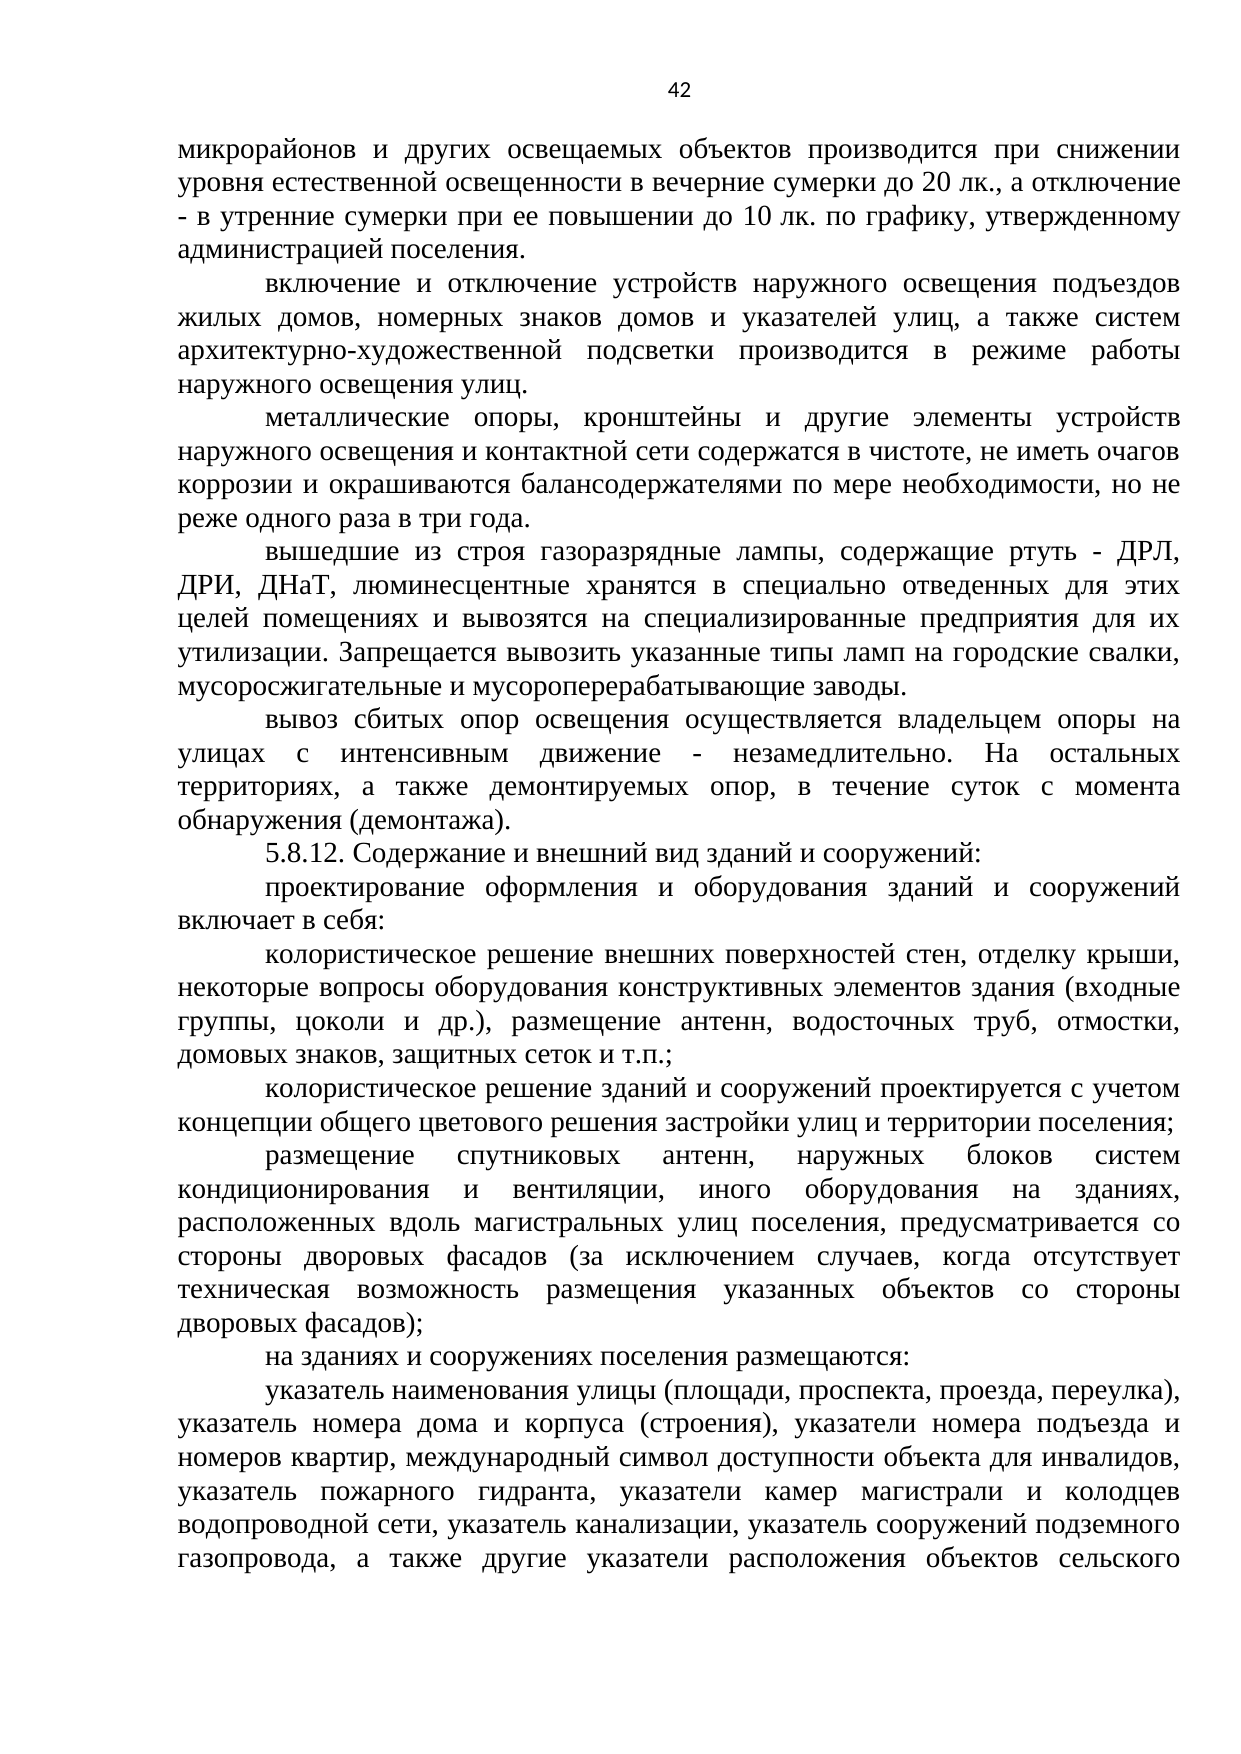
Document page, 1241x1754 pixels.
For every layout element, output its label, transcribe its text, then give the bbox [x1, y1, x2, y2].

text 5.8.12. Содержание и внешний вид зданий и сооружений: [177, 835, 1181, 869]
text металлические опоры, кронштейны и другие элементы устройств наружного освещения и контактной сети содержатся в чистоте, не иметь очагов коррозии и окрашиваются балансодержателями по мере необходимости, но не реже одного раза в три года. [177, 399, 1181, 533]
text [177, 131, 1181, 265]
text колористическое решение внешних поверхностей стен, отделку крыши, некоторые вопросы оборудования конструктивных элементов здания (входные группы, цоколи и др.), размещение антенн, водосточных труб, отмостки, домовых знаков, защитных сеток и т.п.; [177, 936, 1181, 1070]
text вышедшие из строя газоразрядные лампы, содержащие ртуть - ДРЛ, ДРИ, ДНаТ, люминесцентные хранятся в специально отведенных для этих целей помещениях и вывозятся на специализированные предприятия для их утилизации. Запрещается вывозить указанные типы ламп на городские свалки, мусоросжигательные и мусороперерабатывающие заводы. [177, 533, 1181, 701]
text колористическое решение зданий и сооружений проектируется с учетом концепции общего цветового решения застройки улиц и территории поселения; [177, 1070, 1181, 1137]
text размещение спутниковых антенн, наружных блоков систем кондиционирования и вентиляции, иного оборудования на зданиях, расположенных вдоль магистральных улиц поселения, предусматривается со стороны дворовых фасадов (за исключением случаев, когда отсутствует техническая возможность размещения указанных объектов со стороны дворовых фасадов); [177, 1137, 1181, 1338]
text проектирование оформления и оборудования зданий и сооружений включает в себя: [177, 869, 1181, 936]
text на зданиях и сооружениях поселения размещаются: [177, 1338, 1181, 1372]
text включение и отключение устройств наружного освещения подъездов жилых домов, номерных знаков домов и указателей улиц, а также систем архитектурно-художественной подсветки производится в режиме работы наружного освещения улиц. [177, 265, 1181, 399]
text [177, 1372, 1181, 1573]
text вывоз сбитых опор освещения осуществляется владельцем опоры на улицах с интенсивным движение - незамедлительно. На остальных территориях, а также демонтируемых опор, в течение суток с момента обнаружения (демонтажа). [177, 701, 1181, 835]
